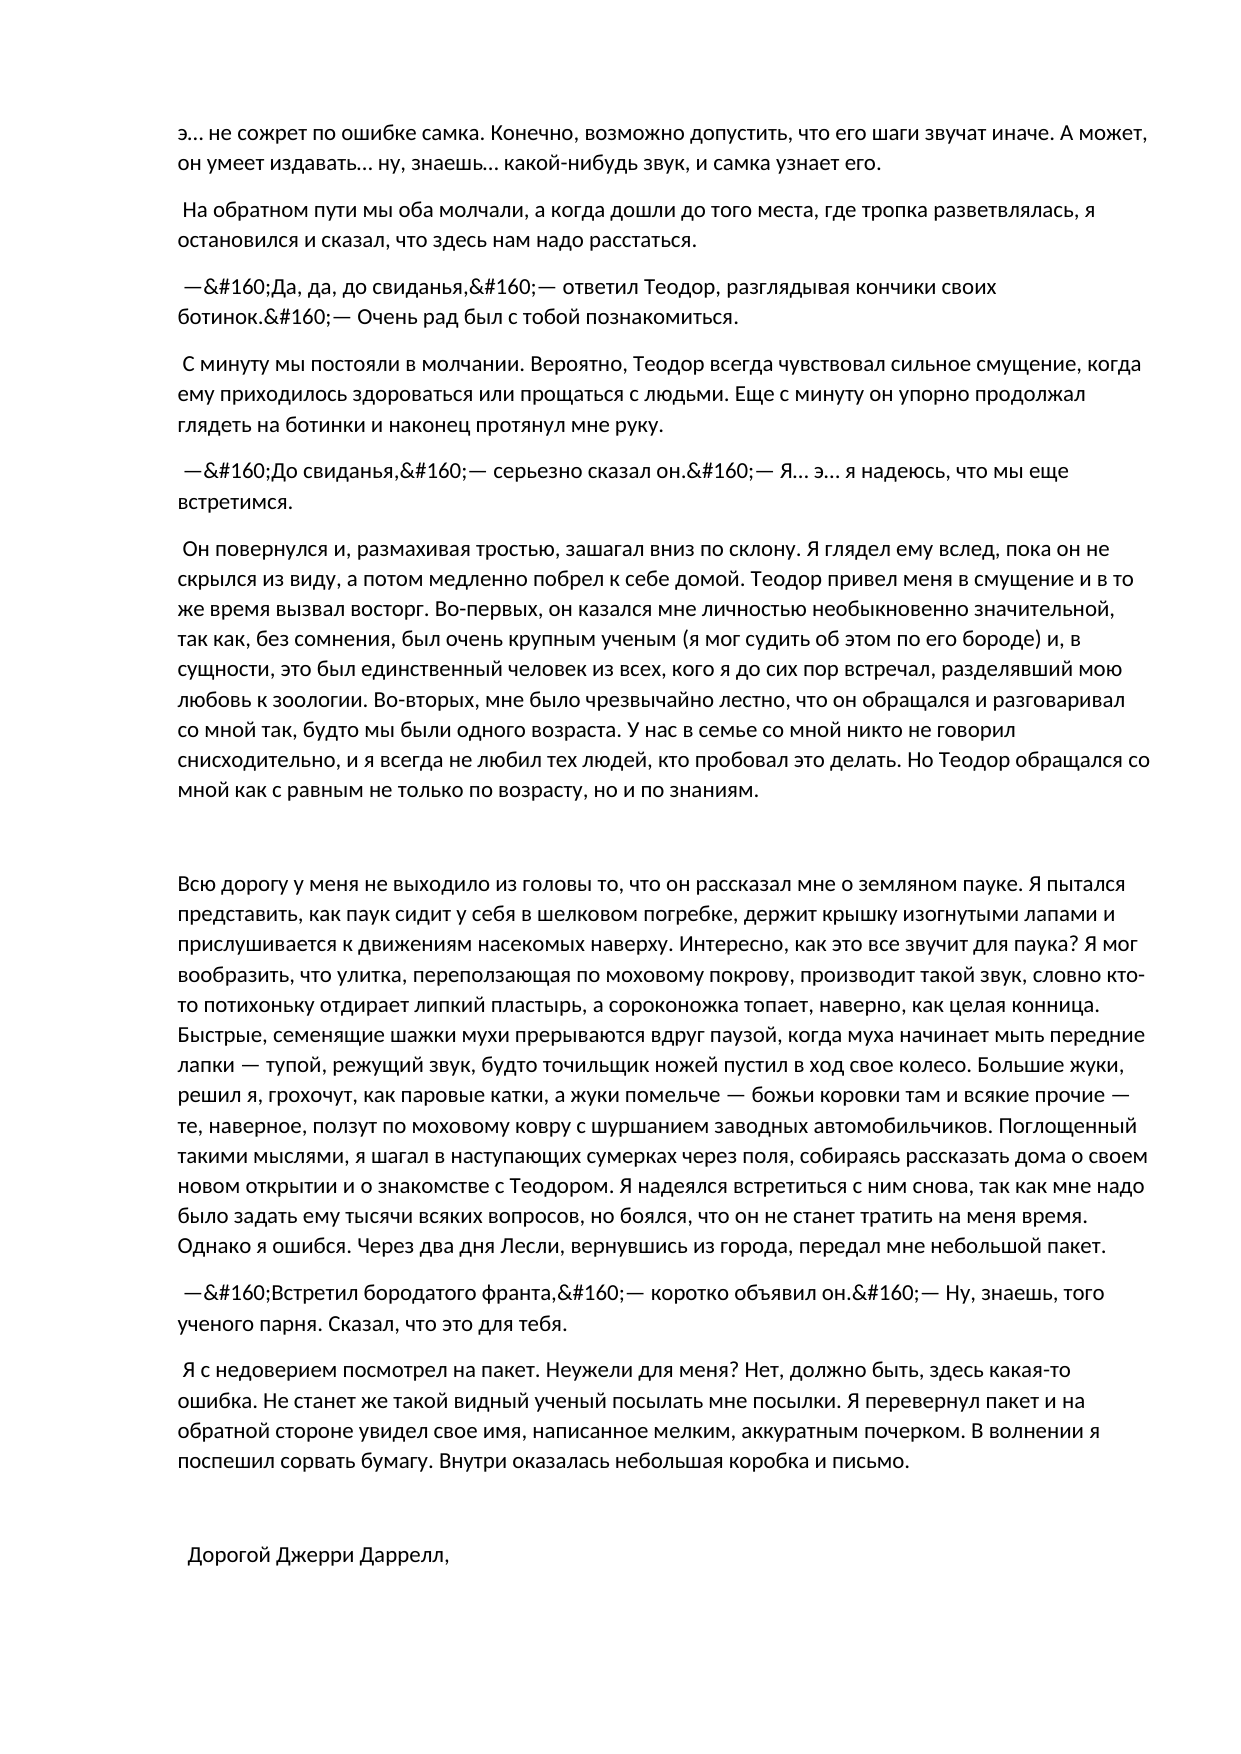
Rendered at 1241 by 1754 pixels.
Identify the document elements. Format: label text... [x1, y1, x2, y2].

text —&#160;До свиданья,&#160;— серьезно сказал он.&#160;— Я… э… я надеюсь, что мы еще встретимся. [177, 457, 1152, 515]
text С минуту мы постояли в молчании. Вероятно, Теодор всегда чувствовал сильное смущение, когда ему приходилось здороваться или прощаться с людьми. Еще с минуту он упорно продолжал глядеть на ботинки и наконец протянул мне руку. [177, 349, 1152, 438]
text На обратном пути мы оба молчали, а когда дошли до того места, где тропка разветвлялась, я остановился и сказал, что здесь нам надо расстаться. [177, 195, 1152, 253]
text Всю дорогу у меня не выходило из головы то, что он рассказал мне о земляном пауке. Я пытался представить, как паук сидит у себя в шелковом погребке, держит крышку изогнутыми лапами и прислушивается к движениям насекомых наверху. Интересно, как это все звучит для паука? Я мог вообразить, что улитка, переползающая по моховому покрову, производит такой звук, словно кто-то потихоньку отдирает липкий пластырь, а сороконожка топает, наверно, как целая конница. Быстрые, семенящие шажки мухи прерываются вдруг паузой, когда муха начинает мыть передние лапки — тупой, режущий звук, будто точильщик ножей пустил в ход свое колесо. Большие жуки, решил я, грохочут, как паровые катки, а жуки помельче — божьи коровки там и всякие прочие — те, наверное, ползут по моховому ковру с шуршанием заводных автомобильчиков. Поглощенный такими мыслями, я шагал в наступающих сумерках через поля, собираясь рассказать дома о своем новом открытии и о знакомстве с Теодором. Я надеялся встретиться с ним снова, так как мне надо было задать ему тысячи всяких вопросов, но боялся, что он не станет тратить на меня время. Однако я ошибся. Через два дня Лесли, вернувшись из города, передал мне небольшой пакет. [177, 869, 1152, 1260]
text Дорогой Джерри Даррелл, [177, 1540, 1152, 1568]
text Он повернулся и, размахивая тростью, зашагал вниз по склону. Я глядел ему вслед, пока он не скрылся из виду, а потом медленно побрел к себе домой. Теодор привел меня в смущение и в то же время вызвал восторг. Во-первых, он казался мне личностью необыкновенно значительной, так как, без сомнения, был очень крупным ученым (я мог судить об этом по его бороде) и, в сущности, это был единственный человек из всех, кого я до сих пор встречал, разделявший мою любовь к зоологии. Во-вторых, мне было чрезвычайно лестно, что он обращался и разговаривал со мной так, будто мы были одного возраста. У нас в семье со мной никто не говорил снисходительно, и я всегда не любил тех людей, кто пробовал это делать. Но Теодор обращался со мной как с равным не только по возрасту, но и по знаниям. [177, 534, 1152, 803]
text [177, 118, 1152, 176]
text —&#160;Встретил бородатого франта,&#160;— коротко объявил он.&#160;— Ну, знаешь, того ученого парня. Сказал, что это для тебя. [177, 1278, 1152, 1337]
text —&#160;Да, да, до свиданья,&#160;— ответил Теодор, разглядывая кончики своих ботинок.&#160;— Очень рад был с тобой познакомиться. [177, 272, 1152, 331]
text Я с недоверием посмотрел на пакет. Неужели для меня? Нет, должно быть, здесь какая-то ошибка. Не станет же такой видный ученый посылать мне посылки. Я перевернул пакет и на обратной стороне увидел свое имя, написанное мелким, аккуратным почерком. В волнении я поспешил сорвать бумагу. Внутри оказалась небольшая коробка и письмо. [177, 1356, 1152, 1474]
